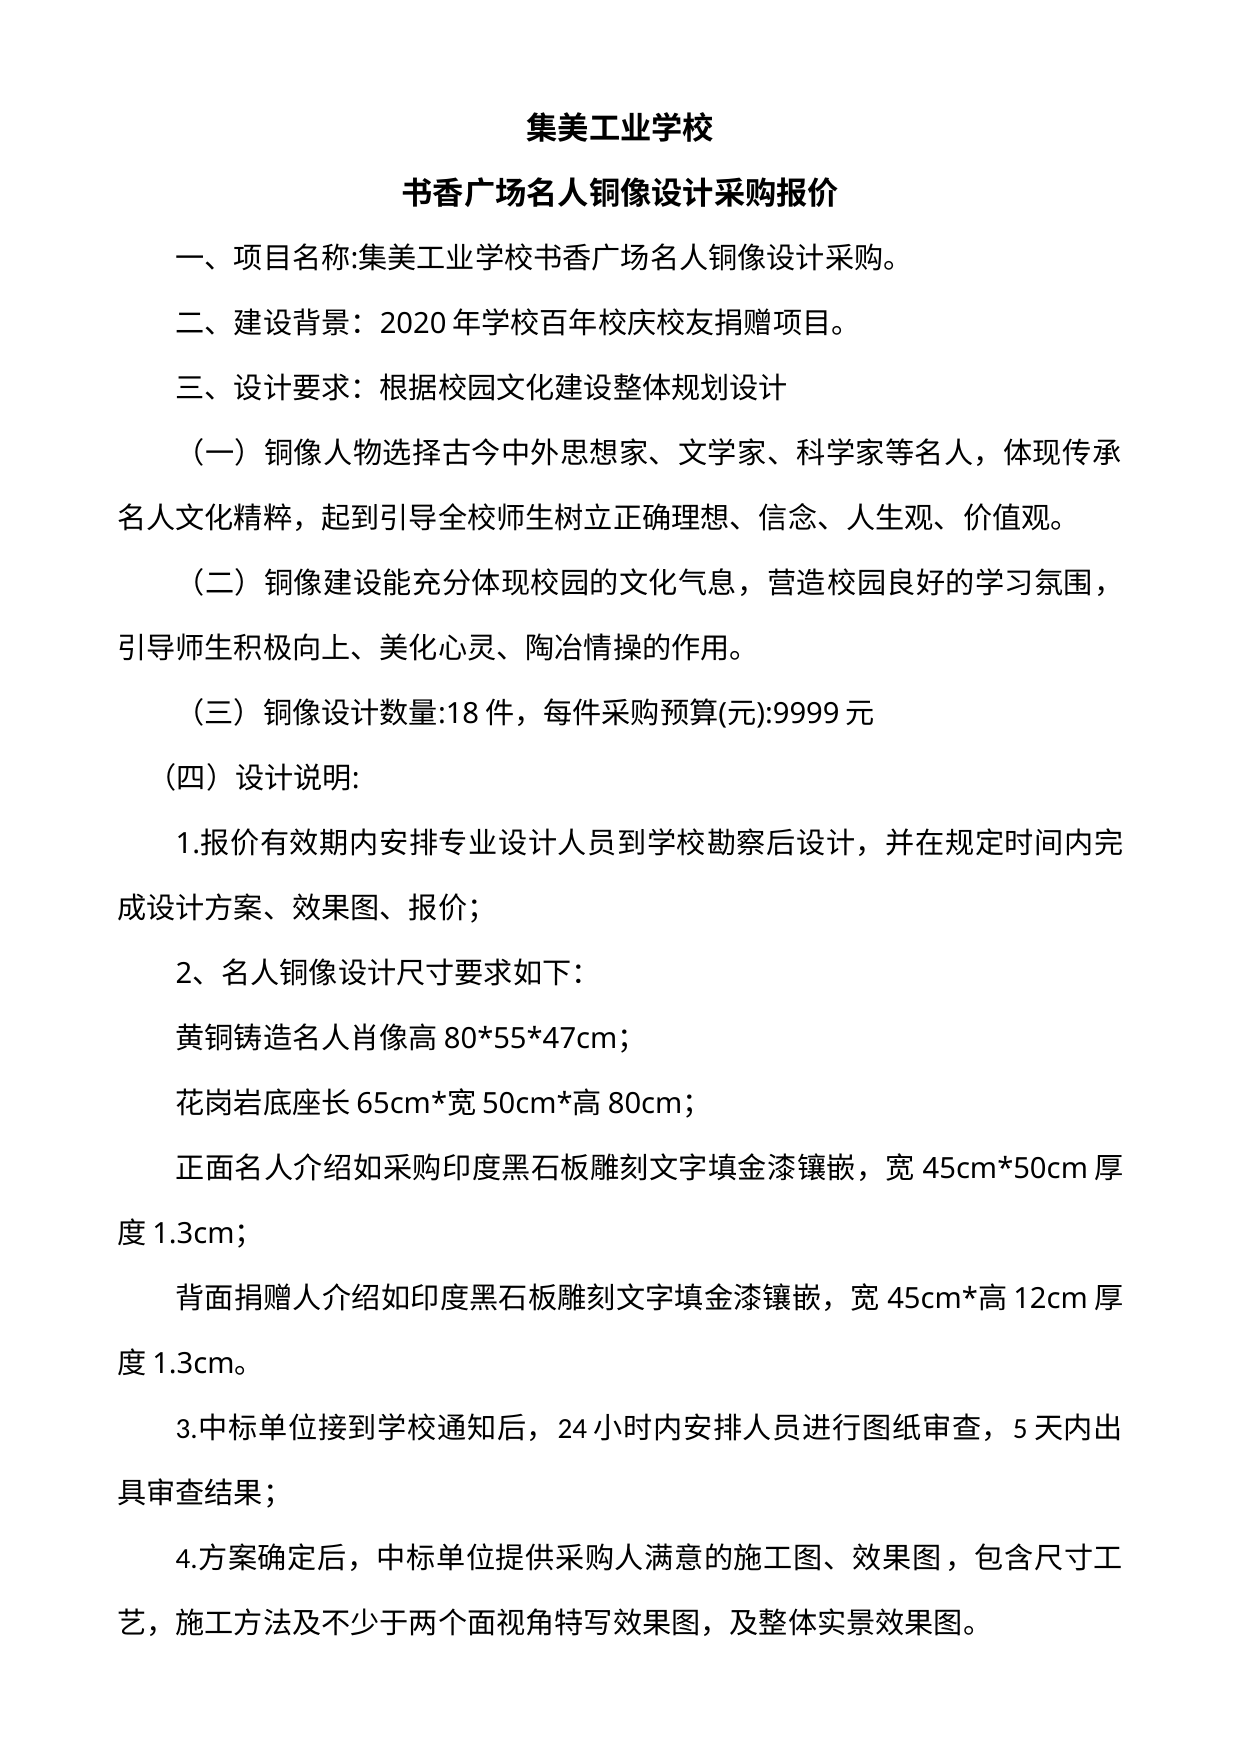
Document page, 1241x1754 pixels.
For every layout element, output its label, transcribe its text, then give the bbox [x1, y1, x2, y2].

text 3.中标单位接到学校通知后，24小时内安排人员进行图纸审查，5天内出具审查结果； [117, 1393, 1123, 1523]
list 二、建设背景：2020年学校百年校庆校友捐赠项目。 [117, 288, 1123, 353]
list （一）铜像人物选择古今中外思想家、文学家、科学家等名人，体现传承名人文化精粹，起到引导全校师生树立正确理想、信念、人生观、价值观。 [117, 418, 1123, 548]
list 背面捐赠人介绍如印度黑石板雕刻文字填金漆镶嵌，宽45cm*高12cm厚度1.3cm。 [117, 1263, 1123, 1393]
list （三）铜像设计数量:18件，每件采购预算(元):9999元 [117, 678, 1123, 743]
list 集美工业学校 [117, 93, 1123, 158]
list 4.方案确定后，中标单位提供采购人满意的施工图、效果图，包含尺寸工艺，施工方法及不少于两个面视角特写效果图，及整体实景效果图。 [117, 1523, 1123, 1653]
list 正面名人介绍如采购印度黑石板雕刻文字填金漆镶嵌，宽45cm*50cm厚度1.3cm； [117, 1133, 1123, 1263]
list 一、项目名称:集美工业学校书香广场名人铜像设计采购。 [117, 223, 1123, 288]
list （四）设计说明: [117, 743, 1123, 808]
list 2、名人铜像设计尺寸要求如下： [117, 938, 1123, 1003]
list 三、设计要求：根据校园文化建设整体规划设计 [117, 353, 1123, 418]
list 黄铜铸造名人肖像高80*55*47cm； [117, 1003, 1123, 1068]
list 花岗岩底座长65cm*宽50cm*高80cm； [117, 1068, 1123, 1133]
list 1.报价有效期内安排专业设计人员到学校勘察后设计，并在规定时间内完成设计方案、效果图、报价； [117, 808, 1123, 938]
list （二）铜像建设能充分体现校园的文化气息，营造校园良好的学习氛围，引导师生积极向上、美化心灵、陶冶情操的作用。 [117, 548, 1123, 678]
list 书香广场名人铜像设计采购报价 [117, 158, 1123, 223]
